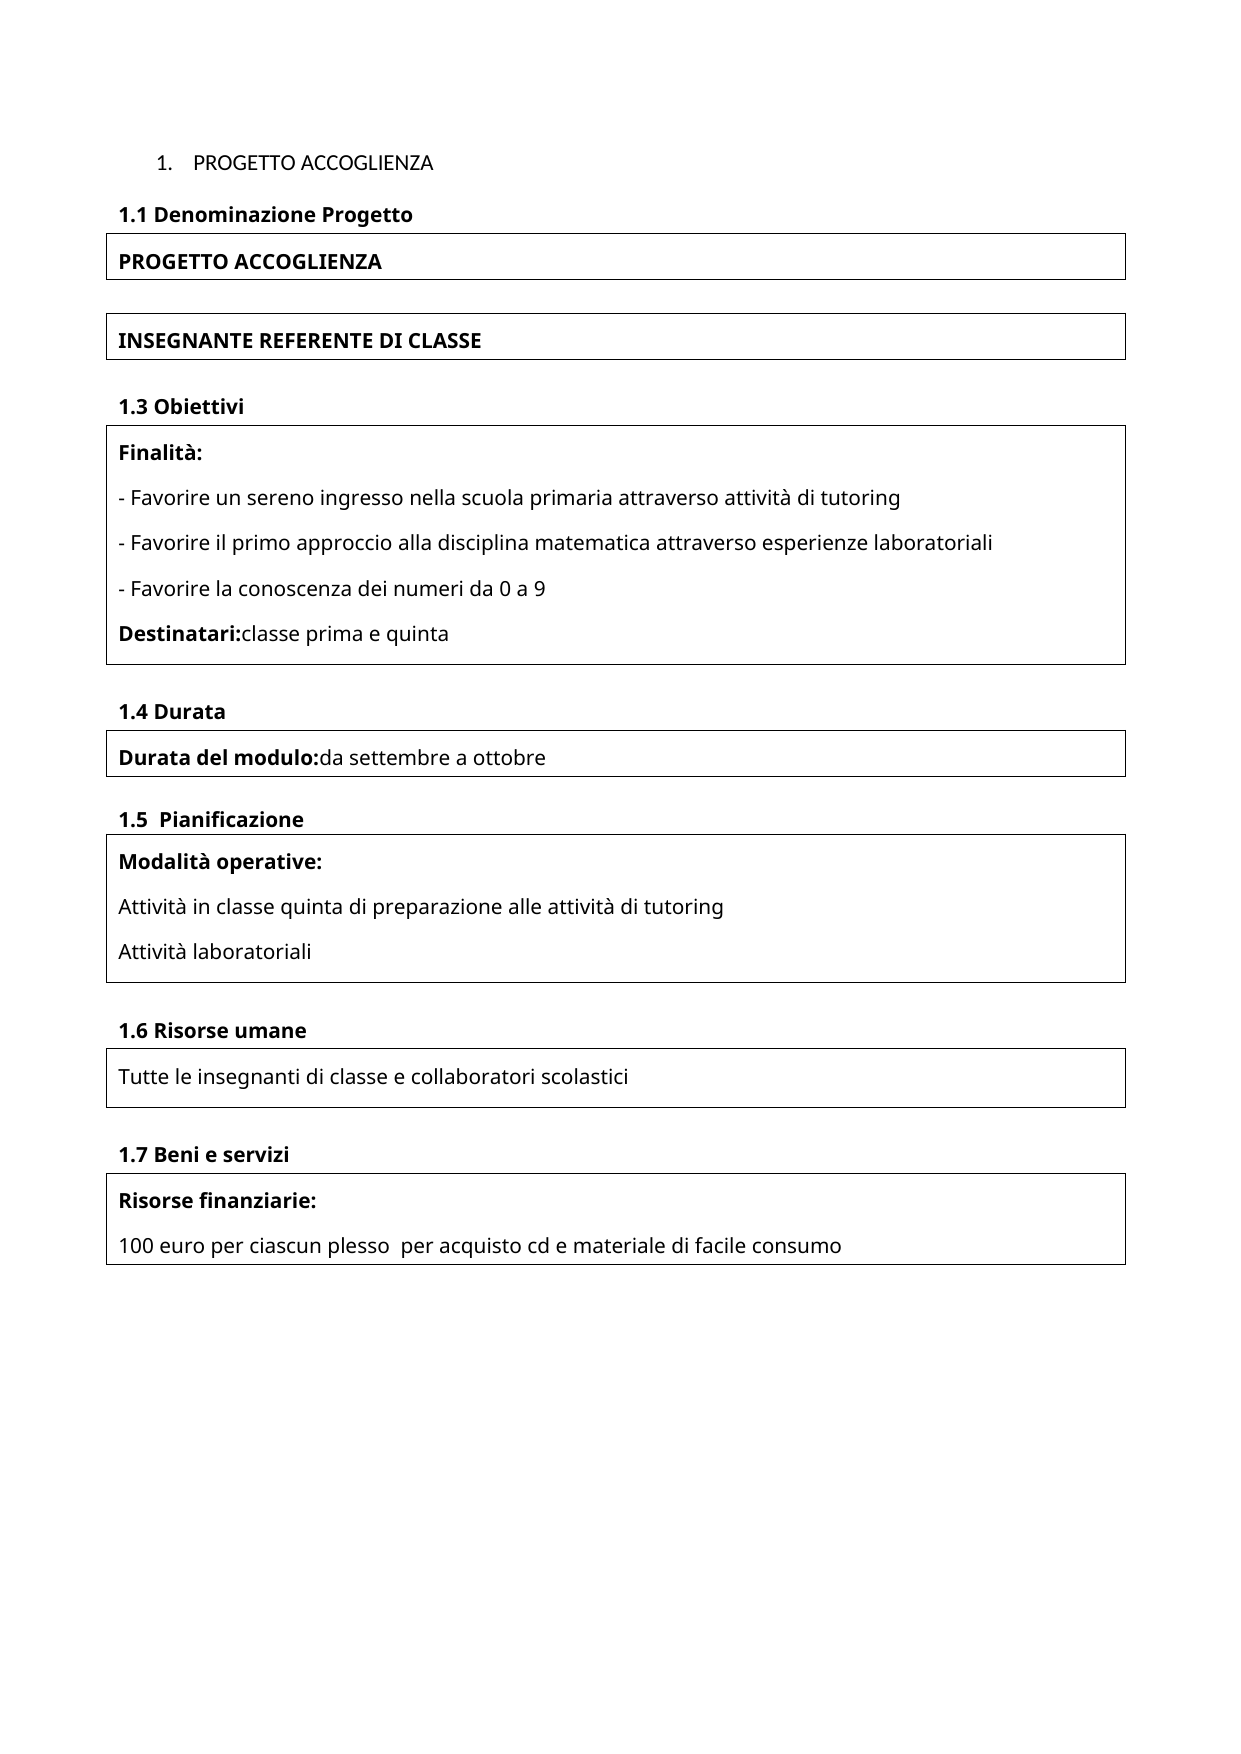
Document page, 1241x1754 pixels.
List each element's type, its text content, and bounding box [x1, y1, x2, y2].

table_header Risorse finanziarie: 100 euro per ciascun plesso per acquisto cd e materiale di facile consumo [107, 1174, 1125, 1264]
list Pianificazione [118, 805, 1122, 833]
table_header Modalità operative: Attività in classe quinta di preparazione alle attività di tutoring Attività laboratoriali [107, 835, 1125, 982]
table_header INSEGNANTE REFERENTE DI CLASSE [107, 314, 1125, 358]
list PROGETTO ACCOGLIENZA [156, 148, 1122, 176]
text 1.3 Obiettivi [118, 392, 1122, 421]
text 1.7 Beni e servizi [118, 1140, 1122, 1169]
table_header Finalità: - Favorire un sereno ingresso nella scuola primaria attraverso attività di tutoring - Favorire il primo approccio alla disciplina matematica attraverso esperienze laboratoriali - Favorire la conoscenza dei numeri da 0 a 9 Destinatari:classe prima e quinta [107, 426, 1125, 663]
table_header Durata del modulo:da settembre a ottobre [107, 731, 1125, 776]
text 1.4 Durata [118, 697, 1122, 726]
text 1.1 Denominazione Progetto [118, 201, 1122, 229]
text 1.6 Risorse umane [118, 1016, 1122, 1044]
table_header Tutte le insegnanti di classe e collaboratori scolastici [107, 1049, 1125, 1107]
table_header PROGETTO ACCOGLIENZA [107, 234, 1125, 279]
